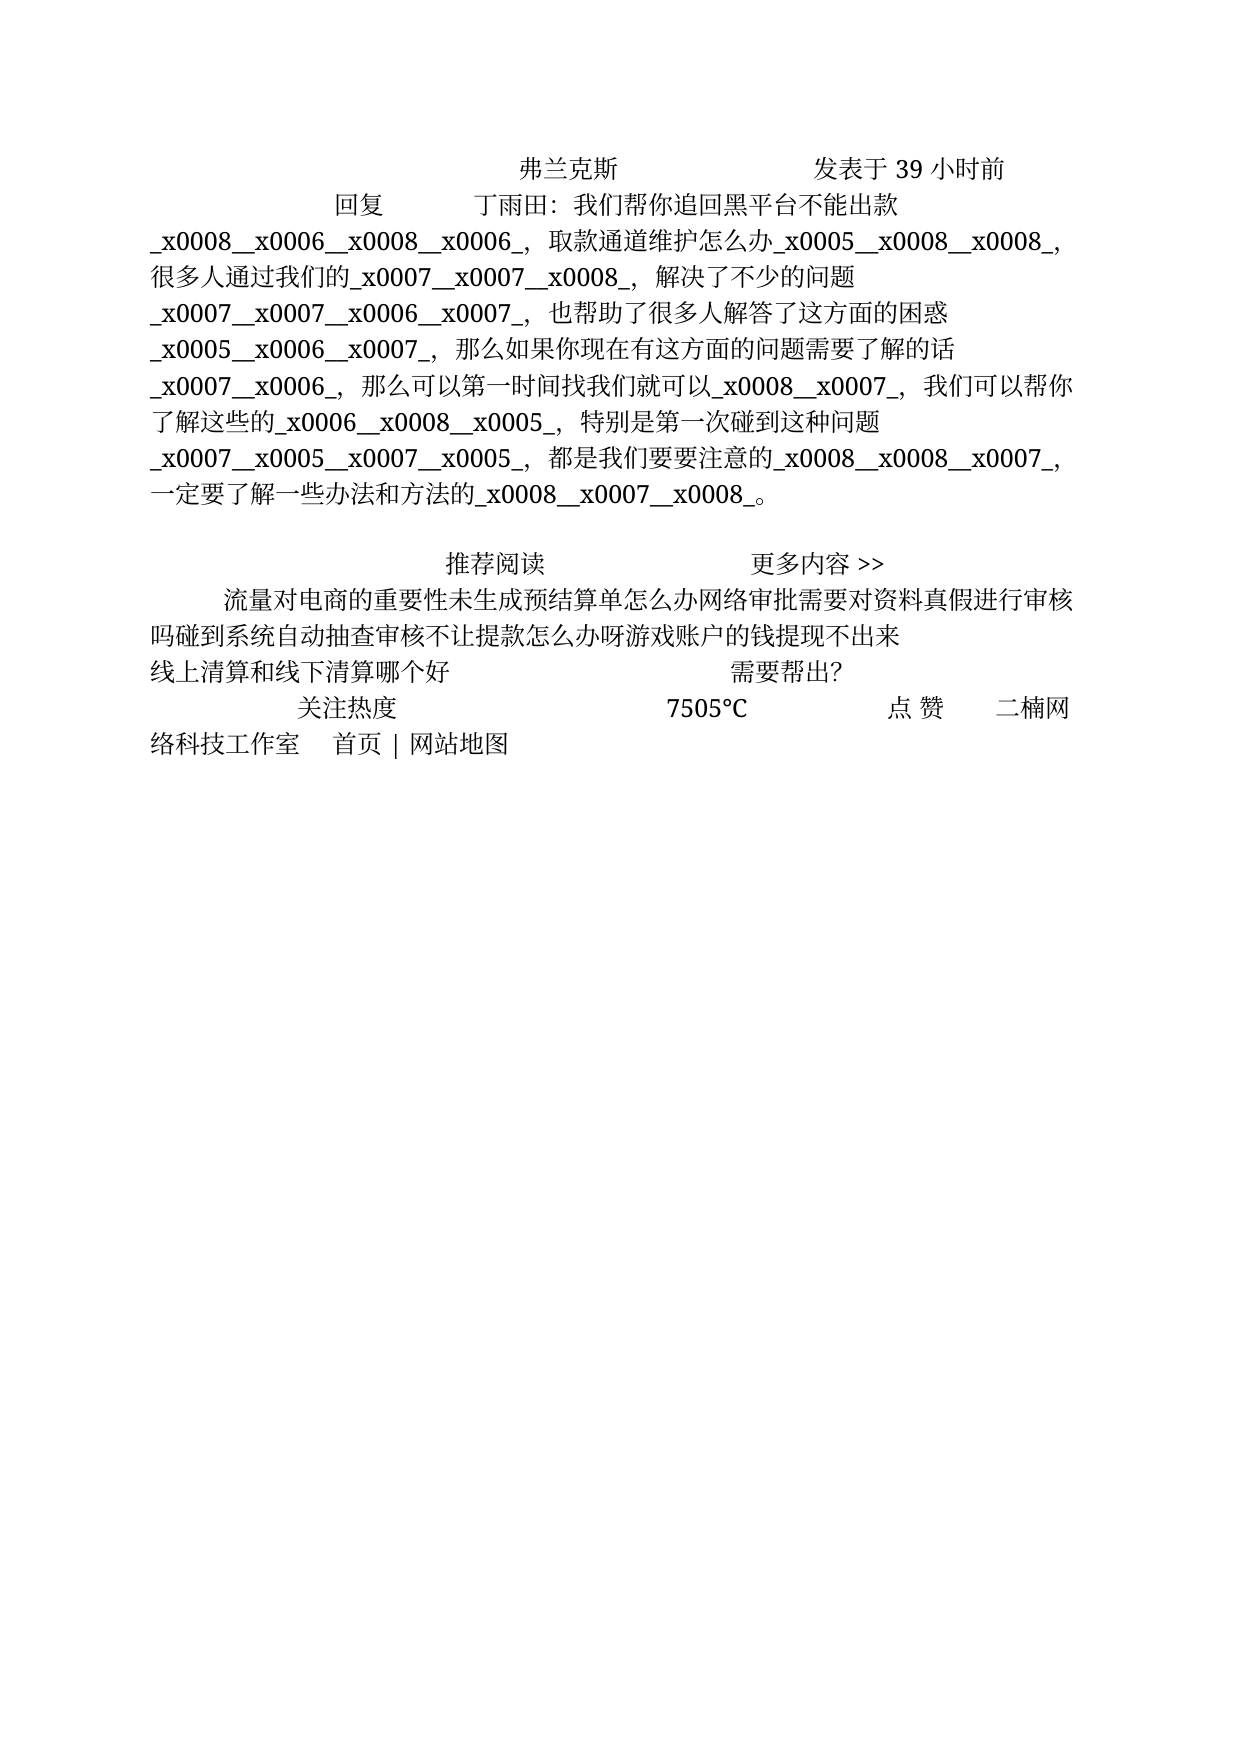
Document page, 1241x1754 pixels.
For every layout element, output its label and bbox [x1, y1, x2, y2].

text [150, 150, 1090, 761]
